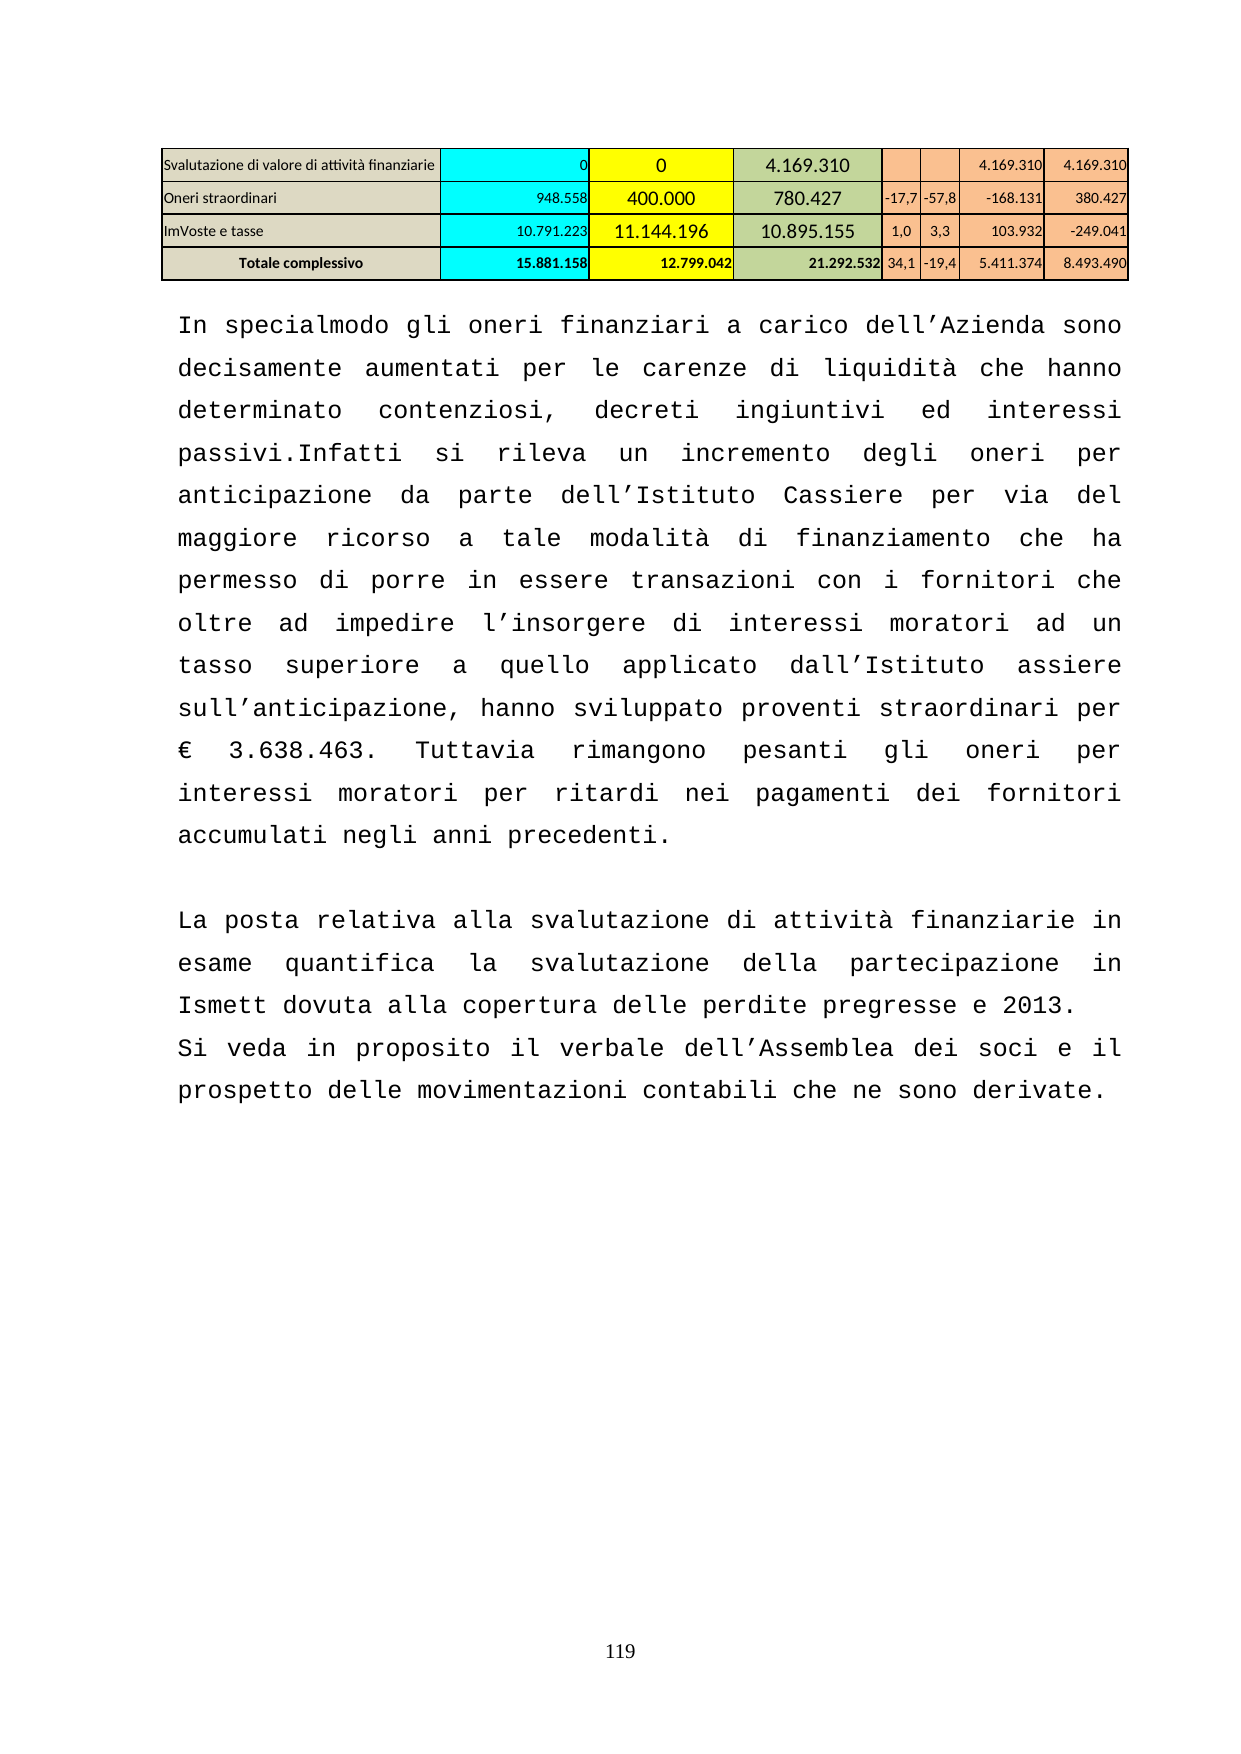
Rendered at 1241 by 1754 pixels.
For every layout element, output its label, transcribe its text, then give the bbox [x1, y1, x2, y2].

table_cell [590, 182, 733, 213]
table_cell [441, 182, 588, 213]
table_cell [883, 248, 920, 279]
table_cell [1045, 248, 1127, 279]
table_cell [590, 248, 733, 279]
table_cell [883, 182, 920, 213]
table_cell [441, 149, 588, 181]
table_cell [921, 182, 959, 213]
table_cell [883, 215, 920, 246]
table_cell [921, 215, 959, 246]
text La posta relativa alla svalutazione di attività finanziarie in esame quantifica la svalutazione della partecipazione in Ismett dovuta alla copertura delle perdite pregresse e 2013. [177, 908, 1122, 1021]
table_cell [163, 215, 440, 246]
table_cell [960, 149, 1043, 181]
text Si veda in proposito il verbale dell’Assemblea dei soci e il prospetto delle movimentazioni contabili che ne sono derivate. [177, 1036, 1122, 1106]
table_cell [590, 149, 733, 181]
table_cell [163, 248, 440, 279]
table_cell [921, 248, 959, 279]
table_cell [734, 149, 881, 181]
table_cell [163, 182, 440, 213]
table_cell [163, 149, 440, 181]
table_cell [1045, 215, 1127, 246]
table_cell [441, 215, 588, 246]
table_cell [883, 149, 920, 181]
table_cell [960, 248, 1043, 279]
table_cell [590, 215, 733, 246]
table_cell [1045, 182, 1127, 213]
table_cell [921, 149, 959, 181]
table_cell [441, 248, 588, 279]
text In specialmodo gli oneri finanziari a carico dell’Azienda sono decisamente aumentati per le carenze di liquidità che hanno determinato contenziosi, decreti ingiuntivi ed interessi passivi.Infatti si rileva un incremento degli oneri per anticipazione da parte dell’Istituto Cassiere per via del maggiore ricorso a tale modalità di finanziamento che ha permesso di porre in essere transazioni con i fornitori che oltre ad impedire l’insorgere di interessi moratori ad un tasso superiore a quello applicato dall’Istituto assiere sull’anticipazione, hanno sviluppato proventi straordinari per € 3.638.463. Tuttavia rimangono pesanti gli oneri per interessi moratori per ritardi nei pagamenti dei fornitori accumulati negli anni precedenti. [177, 313, 1122, 851]
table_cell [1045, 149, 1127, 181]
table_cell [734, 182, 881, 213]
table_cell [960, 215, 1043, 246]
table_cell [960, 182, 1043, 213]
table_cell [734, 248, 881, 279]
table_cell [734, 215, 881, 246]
